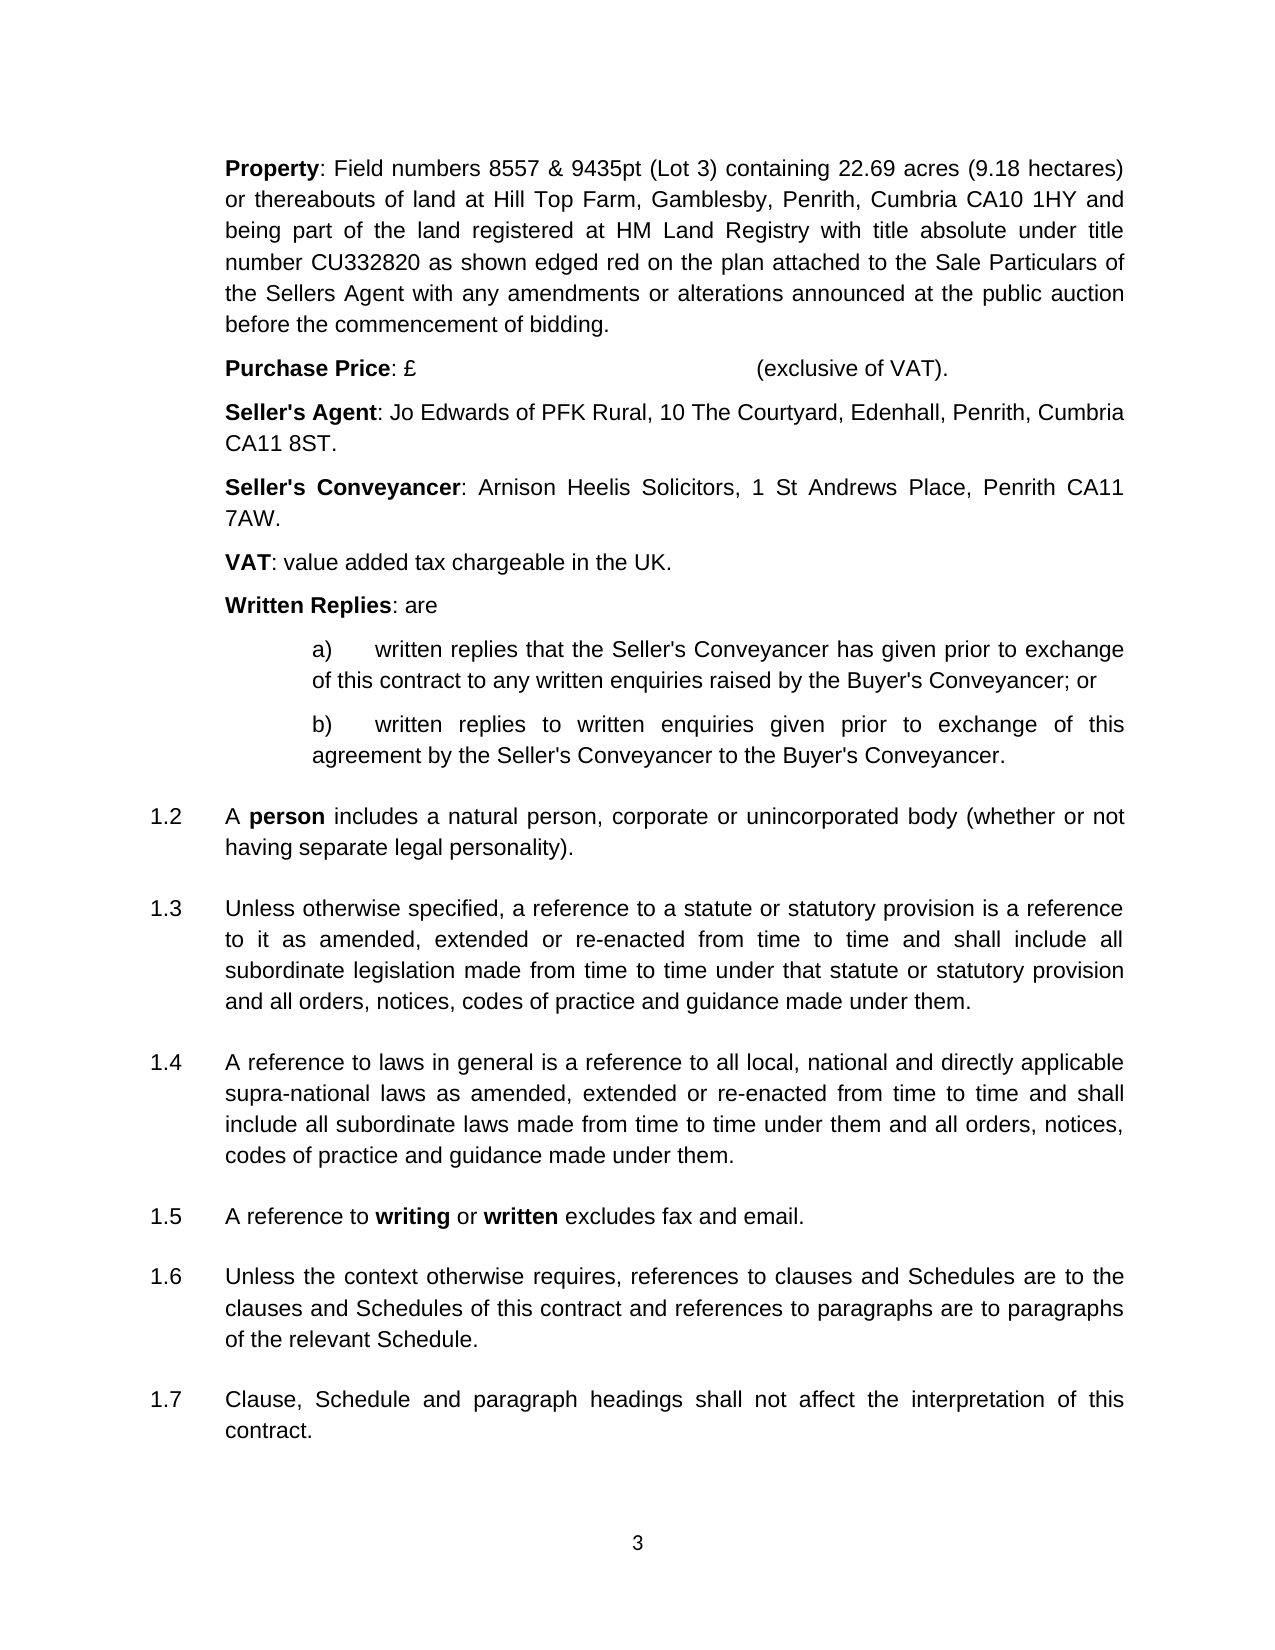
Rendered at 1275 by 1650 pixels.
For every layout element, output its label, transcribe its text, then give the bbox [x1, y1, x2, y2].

text Written Replies: are [150, 587, 1125, 619]
title A person includes a natural person, corporate or unincorporated body (whether or not having separate legal personality). [150, 798, 1125, 860]
title A reference to laws in general is a reference to all local, national and directly applicable supra-national laws as amended, extended or re-enacted from time to time and shall include all subordinate laws made from time to time under them and all orders, notices, codes of practice and guidance made under them. [150, 1044, 1125, 1169]
title Unless otherwise specified, a reference to a statute or statutory provision is a reference to it as amended, extended or re-enacted from time to time and shall include all subordinate legislation made from time to time under that statute or statutory provision and all orders, notices, codes of practice and guidance made under them. [150, 889, 1125, 1014]
title A reference to writing or written excludes fax and email. [150, 1198, 1125, 1229]
text Seller's Conveyancer: Arnison Heelis Solicitors, 1 St Andrews Place, Penrith CA11 7AW. [150, 469, 1125, 531]
text VAT: value added tax chargeable in the UK. [150, 544, 1125, 575]
text written replies that the Seller's Conveyancer has given prior to exchange of this contract to any written enquiries raised by the Buyer's Conveyancer; or [312, 631, 1125, 694]
text Seller's Agent: Jo Edwards of PFK Rural, 10 The Courtyard, Edenhall, Penrith, Cumbria CA11 8ST. [150, 394, 1125, 456]
title Clause, Schedule and paragraph headings shall not affect the interpretation of this contract. [150, 1381, 1125, 1444]
text written replies to written enquiries given prior to exchange of this agreement by the Seller's Conveyancer to the Buyer's Conveyancer. [312, 706, 1125, 769]
title Unless the context otherwise requires, references to clauses and Schedules are to the clauses and Schedules of this contract and references to paragraphs are to paragraphs of the relevant Schedule. [150, 1258, 1125, 1352]
text Property: Field numbers 8557 & 9435pt (Lot 3) containing 22.69 acres (9.18 hectares) or thereabouts of land at Hill Top Farm, Gamblesby, Penrith, Cumbria CA10 1HY and being part of the land registered at HM Land Registry with title absolute under title number CU332820 as shown edged red on the plan attached to the Sale Particulars of the Sellers Agent with any amendments or alterations announced at the public auction before the commencement of bidding. [150, 150, 1125, 337]
text Purchase Price: £ (exclusive of VAT). [150, 350, 1125, 381]
